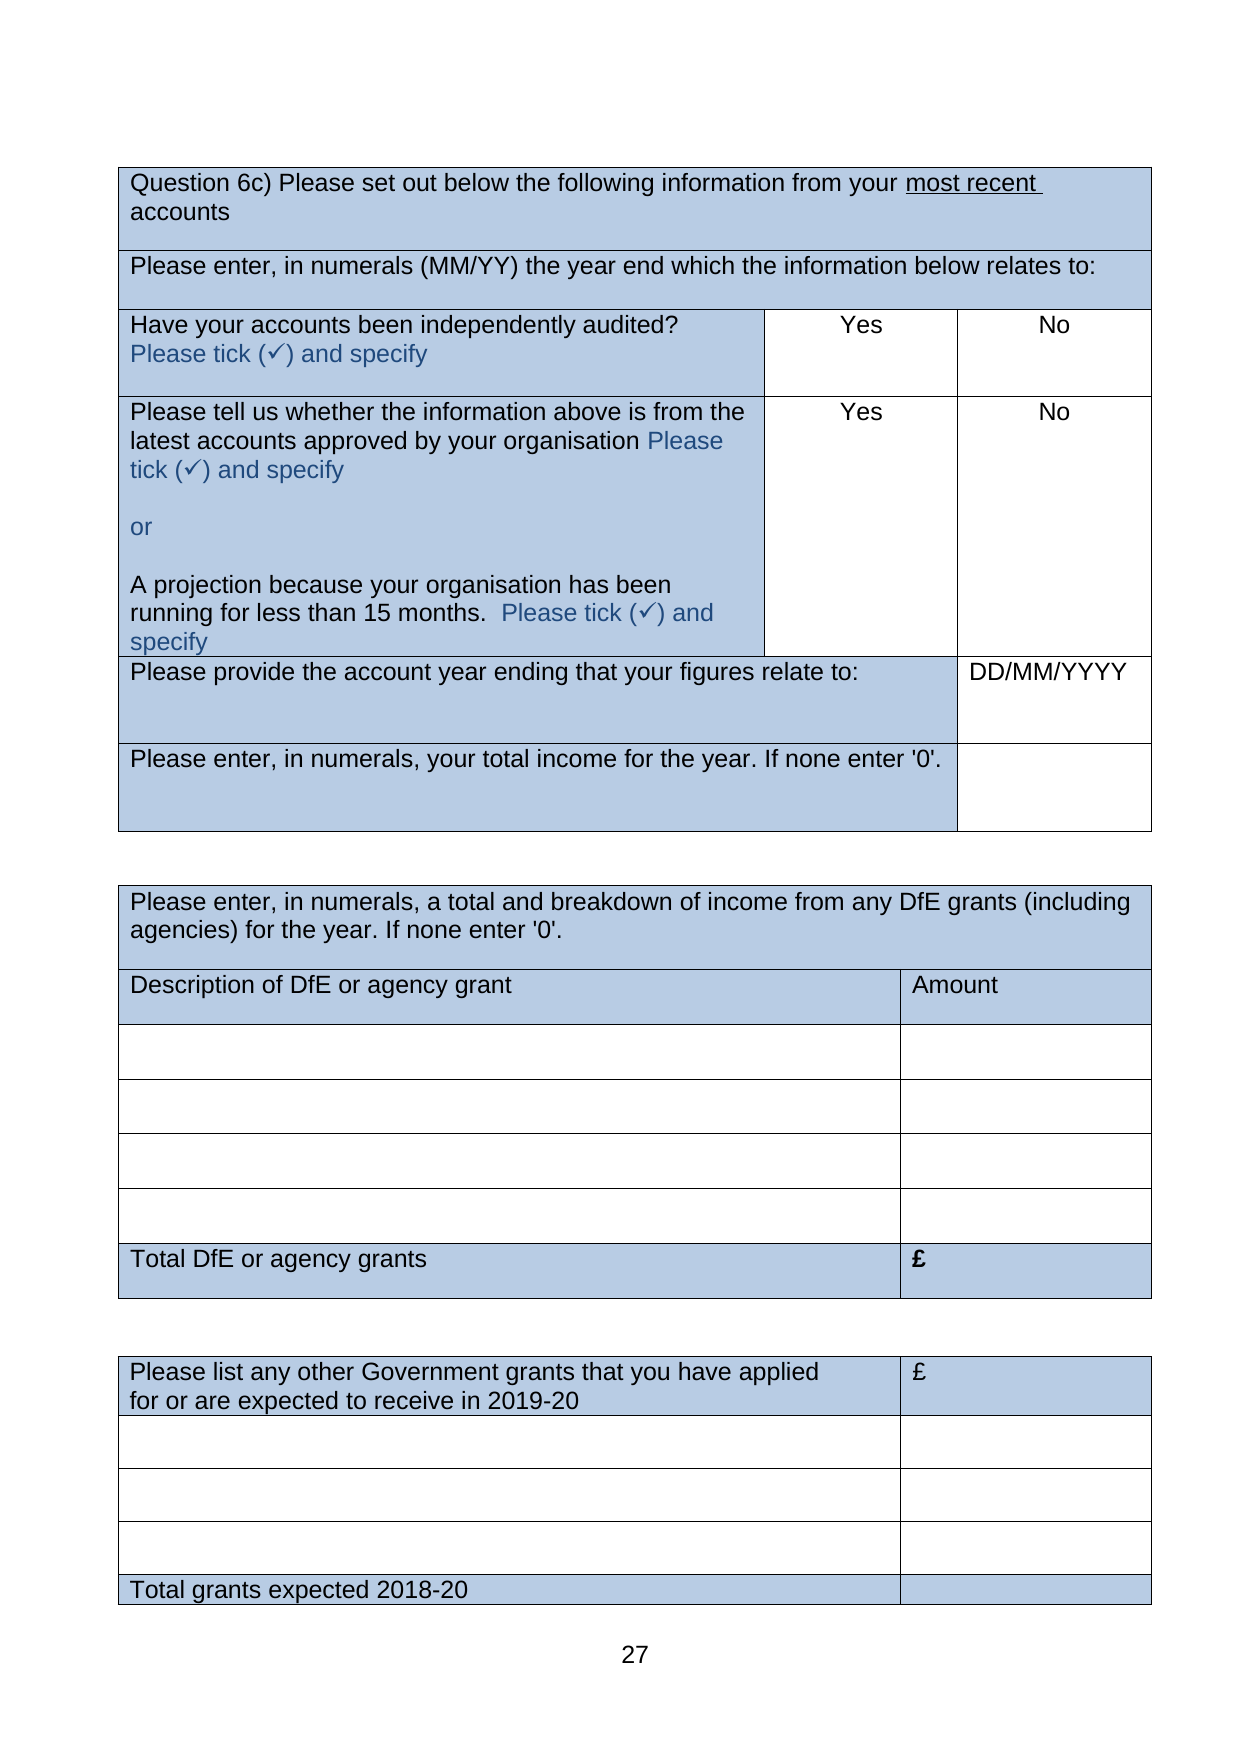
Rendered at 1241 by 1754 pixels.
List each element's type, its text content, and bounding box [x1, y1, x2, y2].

table_cell [901, 1522, 1151, 1574]
table_cell Total grants expected 2018-20 [119, 1575, 900, 1604]
table_cell [901, 1416, 1151, 1468]
table_cell Please enter, in numerals (MM/YY) the year end which the information below relates to: [119, 251, 1151, 309]
table_cell No [958, 310, 1151, 396]
table_cell [958, 744, 1151, 831]
table_cell [119, 1522, 900, 1574]
table_cell [901, 1025, 1151, 1078]
table_cell [119, 1469, 900, 1521]
table_cell No [958, 397, 1151, 656]
table_cell [901, 1469, 1151, 1521]
table_header Please list any other Government grants that you have applied for or are expected to receive in 2019-20 [119, 1357, 900, 1415]
table_cell [119, 1025, 900, 1078]
table_cell Please enter, in numerals, your total income for the year. If none enter '0'. [119, 744, 957, 831]
table_header £ [901, 1357, 1151, 1415]
table_cell Yes [765, 310, 957, 396]
table_cell [119, 1080, 900, 1133]
table_cell Amount [901, 970, 1151, 1024]
table_cell [901, 1189, 1151, 1243]
table_cell Yes [765, 397, 957, 656]
table_cell [901, 1134, 1151, 1188]
table_cell [119, 1189, 900, 1243]
table_cell Have your accounts been independently audited? Please tick () and specify [119, 310, 764, 396]
table_cell [119, 1416, 900, 1468]
table_cell £ [901, 1244, 1151, 1298]
table_header Question 6c) Please set out below the following information from your most recent accounts [119, 168, 1151, 250]
table_cell Please provide the account year ending that your figures relate to: [119, 657, 957, 743]
table_header Please enter, in numerals, a total and breakdown of income from any DfE grants (including agencies) for the year. If none enter '0'. [119, 886, 1151, 969]
table_cell Please tell us whether the information above is from the latest accounts approved by your organisation Please tick () and specify or A projection because your organisation has been running for less than 15 months. Please tick () and specify [119, 397, 764, 656]
table_cell [901, 1080, 1151, 1133]
table_cell Total DfE or agency grants [119, 1244, 900, 1298]
table_cell [901, 1575, 1151, 1604]
table_cell Description of DfE or agency grant [119, 970, 900, 1024]
table_cell DD/MM/YYYY [958, 657, 1151, 743]
table_cell [119, 1134, 900, 1188]
